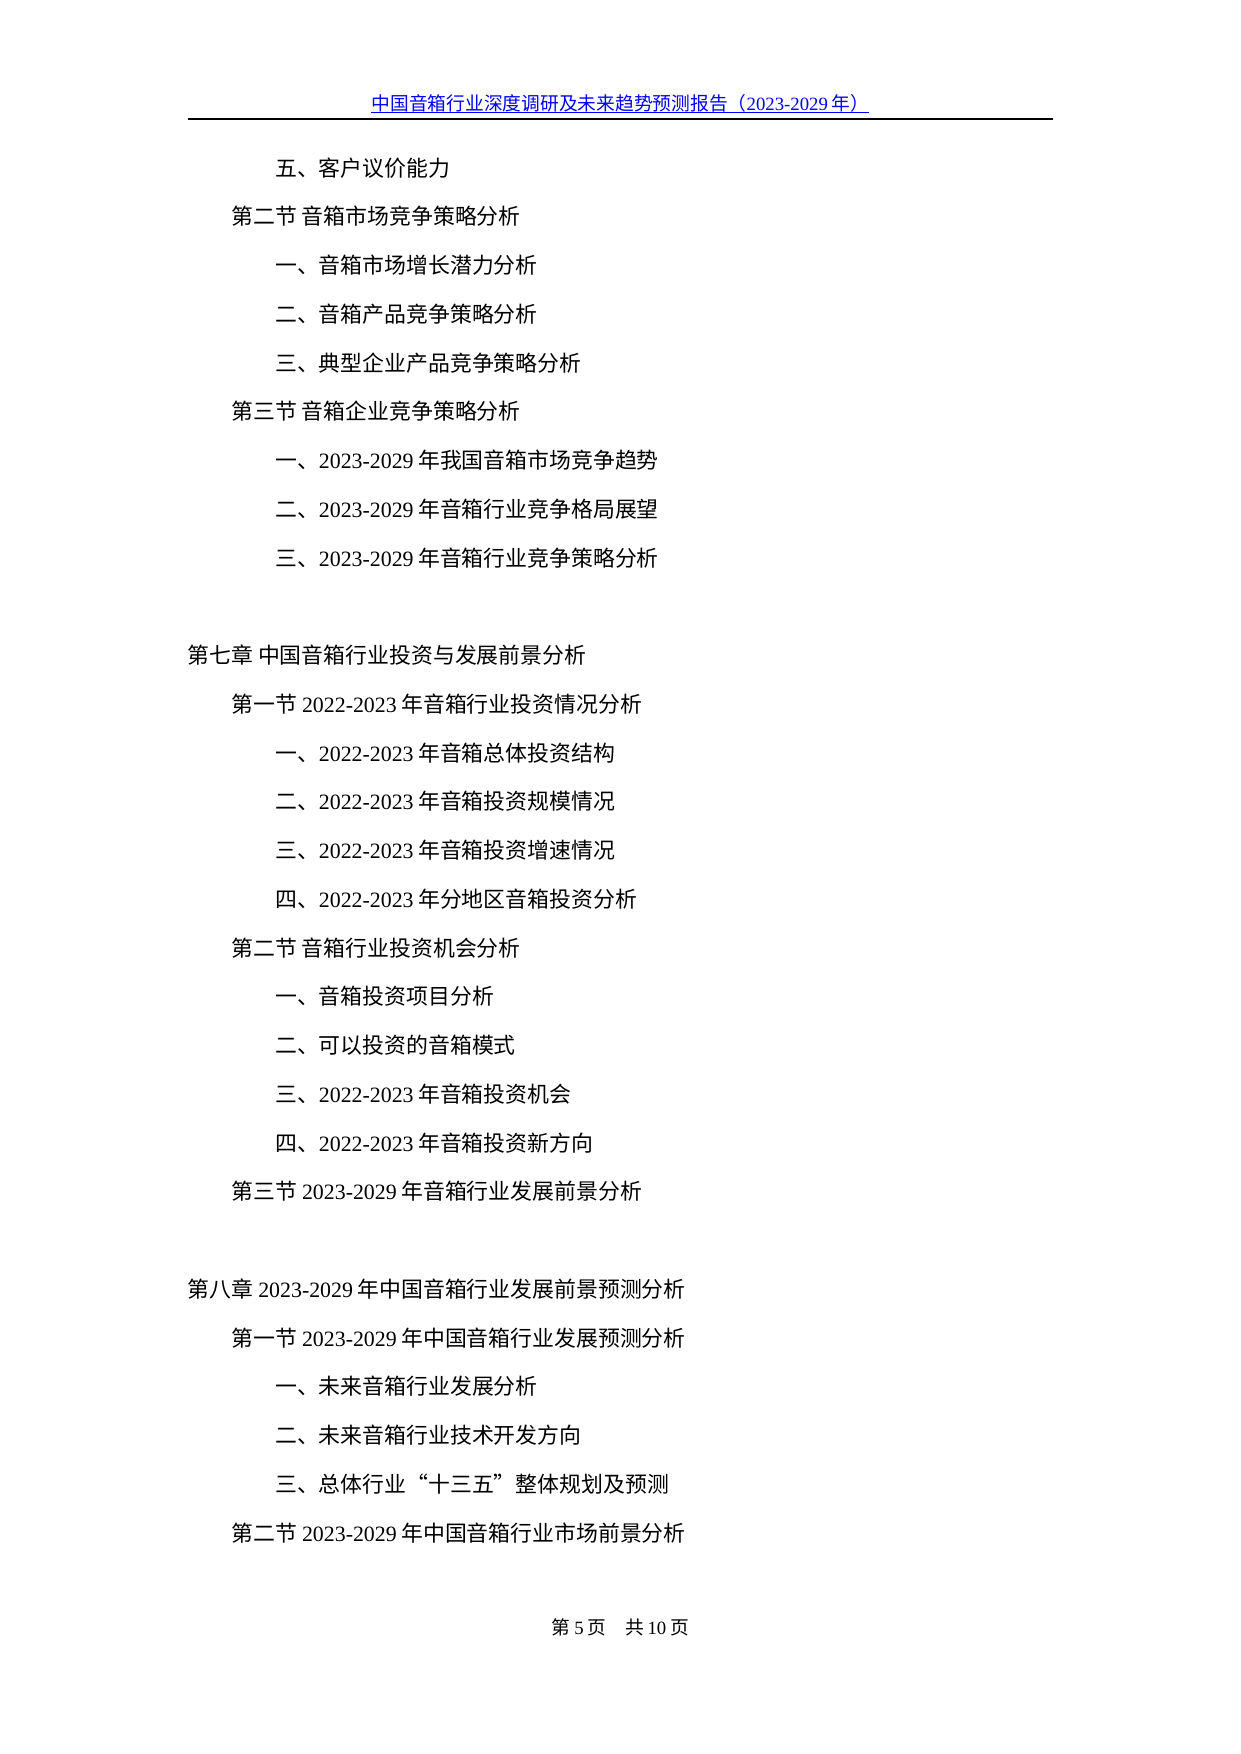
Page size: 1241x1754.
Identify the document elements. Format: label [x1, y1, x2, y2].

text [187, 150, 1053, 1548]
